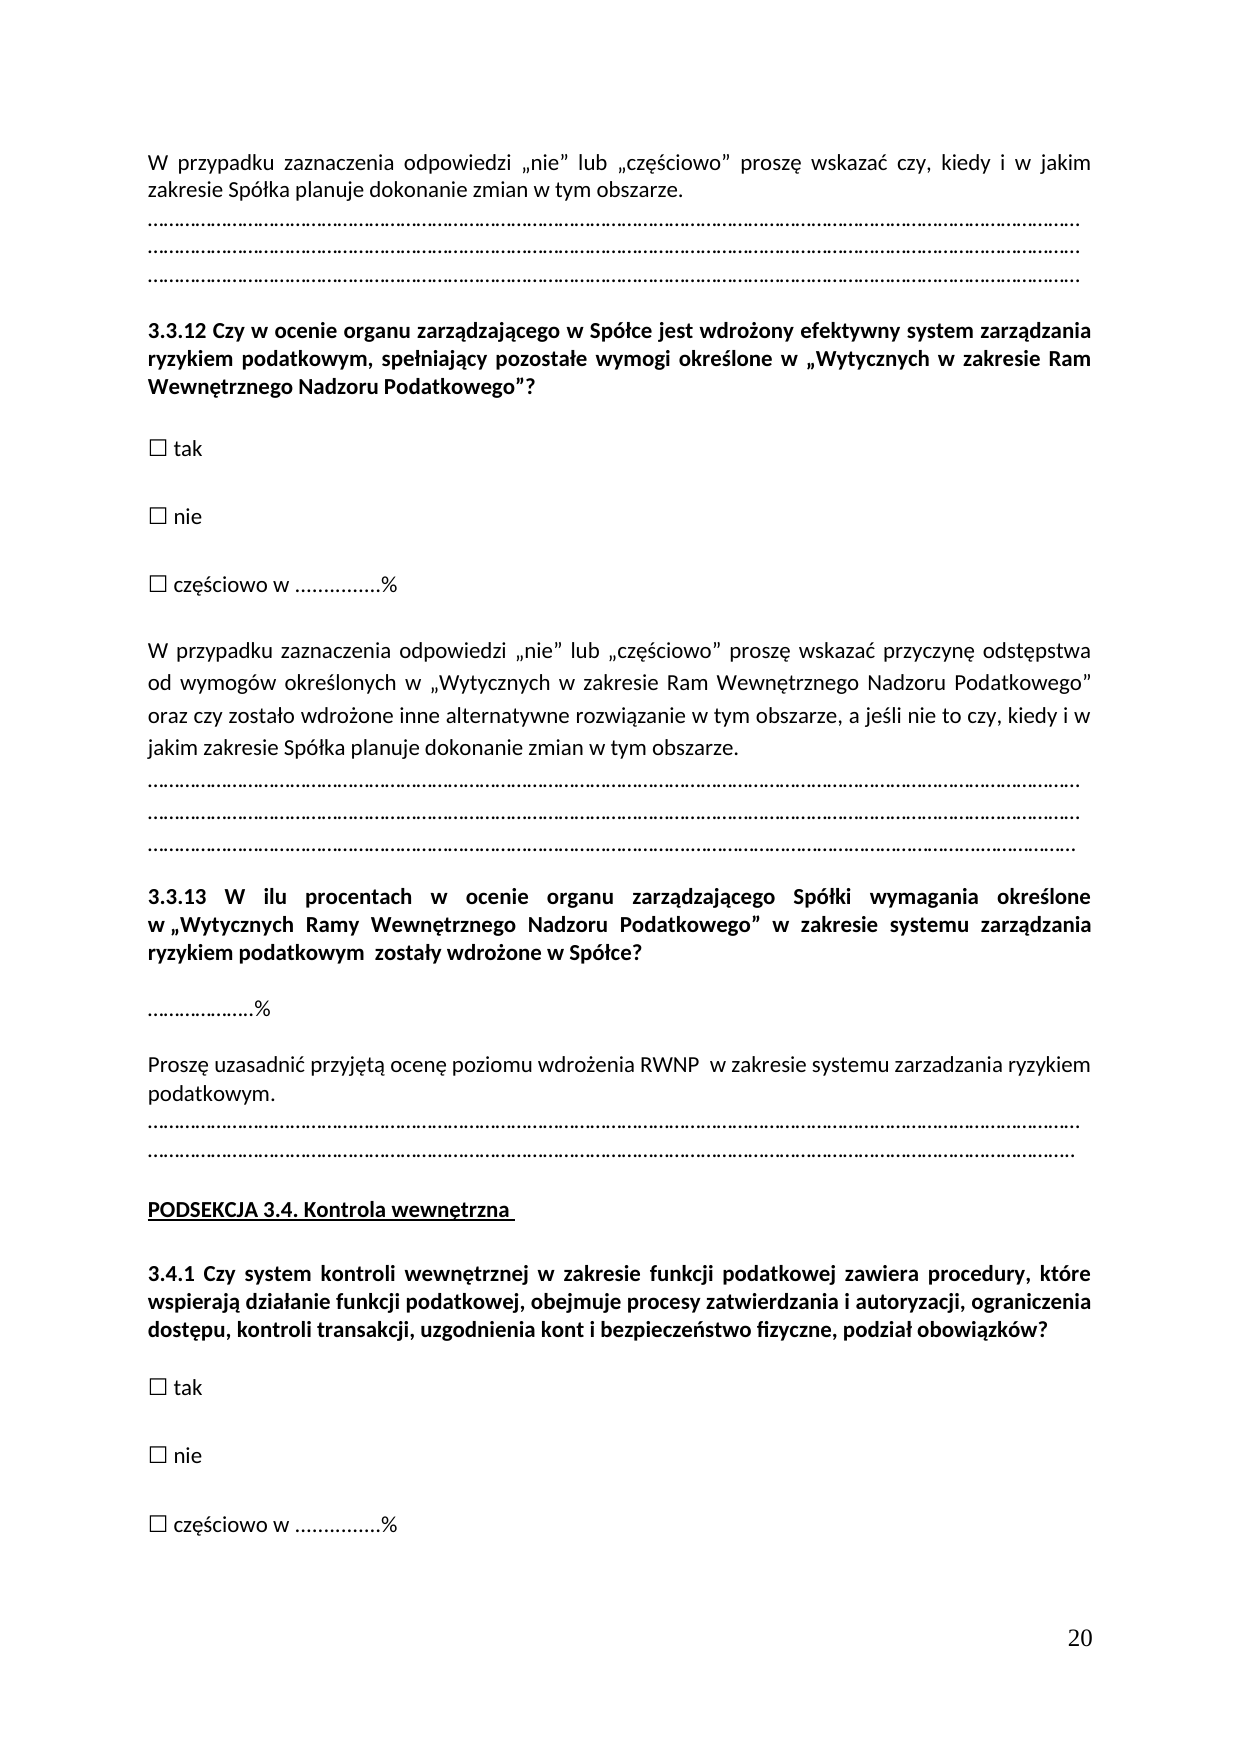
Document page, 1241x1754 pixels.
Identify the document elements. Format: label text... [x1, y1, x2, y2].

list ☐ częściowo w ...............% [148, 568, 1093, 599]
text ………………..% [148, 994, 1093, 1023]
list W przypadku zaznaczenia odpowiedzi „nie” lub „częściowo” proszę wskazać przyczynę odstępstwa od wymogów określonych w „Wytycznych w zakresie Ram Wewnętrznego Nadzoru Podatkowego” oraz czy zostało wdrożone inne alternatywne rozwiązanie w tym obszarze, a jeśli nie to czy, kiedy i w jakim zakresie Spółka planuje dokonanie zmian w tym obszarze. [148, 636, 1093, 761]
text 3.3.13 W ilu procentach w ocenie organu zarządzającego Spółki wymagania określone w „Wytycznych Ramy Wewnętrznego Nadzoru Podatkowego” w zakresie systemu zarządzania ryzykiem podatkowym zostały wdrożone w Spółce? [148, 882, 1093, 967]
text W przypadku zaznaczenia odpowiedzi „nie” lub „częściowo” proszę wskazać czy, kiedy i w jakim zakresie Spółka planuje dokonanie zmian w tym obszarze. [148, 148, 1093, 204]
list ☐ częściowo w ...............% [148, 1508, 1093, 1539]
list ☐ tak [148, 432, 1093, 463]
text Proszę uzasadnić przyjętą ocenę poziomu wdrożenia RWNP w zakresie systemu zarzadzania ryzykiem podatkowym. ……………………………………………………………………………………………………………………………………………………………………………………………………………………………………………………………………………………………………………………….. [148, 1051, 1093, 1163]
list ☐ nie [148, 1439, 1093, 1471]
list ☐ tak [148, 1371, 1093, 1403]
text 3.3.12 Czy w ocenie organu zarządzającego w Spółce jest wdrożony efektywny system zarządzania ryzykiem podatkowym, spełniający pozostałe wymogi określone w „Wytycznych w zakresie Ram Wewnętrznego Nadzoru Podatkowego”? [148, 316, 1093, 400]
text 3.4.1 Czy system kontroli wewnętrznej w zakresie funkcji podatkowej zawiera procedury, które wspierają działanie funkcji podatkowej, obejmuje procesy zatwierdzania i autoryzacji, ograniczenia dostępu, kontroli transakcji, uzgodnienia kont i bezpieczeństwo fizyczne, podział obowiązków? [148, 1259, 1093, 1343]
list ☐ nie [148, 500, 1093, 531]
list …………………………………………………………………………………………………………………………………………………………………………………………………………………………………………………………………………………………………………………………………………………………………………………………………………………….……………………………………………….……………… [148, 765, 1093, 857]
text PODSEKCJA 3.4. Kontrola wewnętrzna [148, 1195, 1093, 1223]
